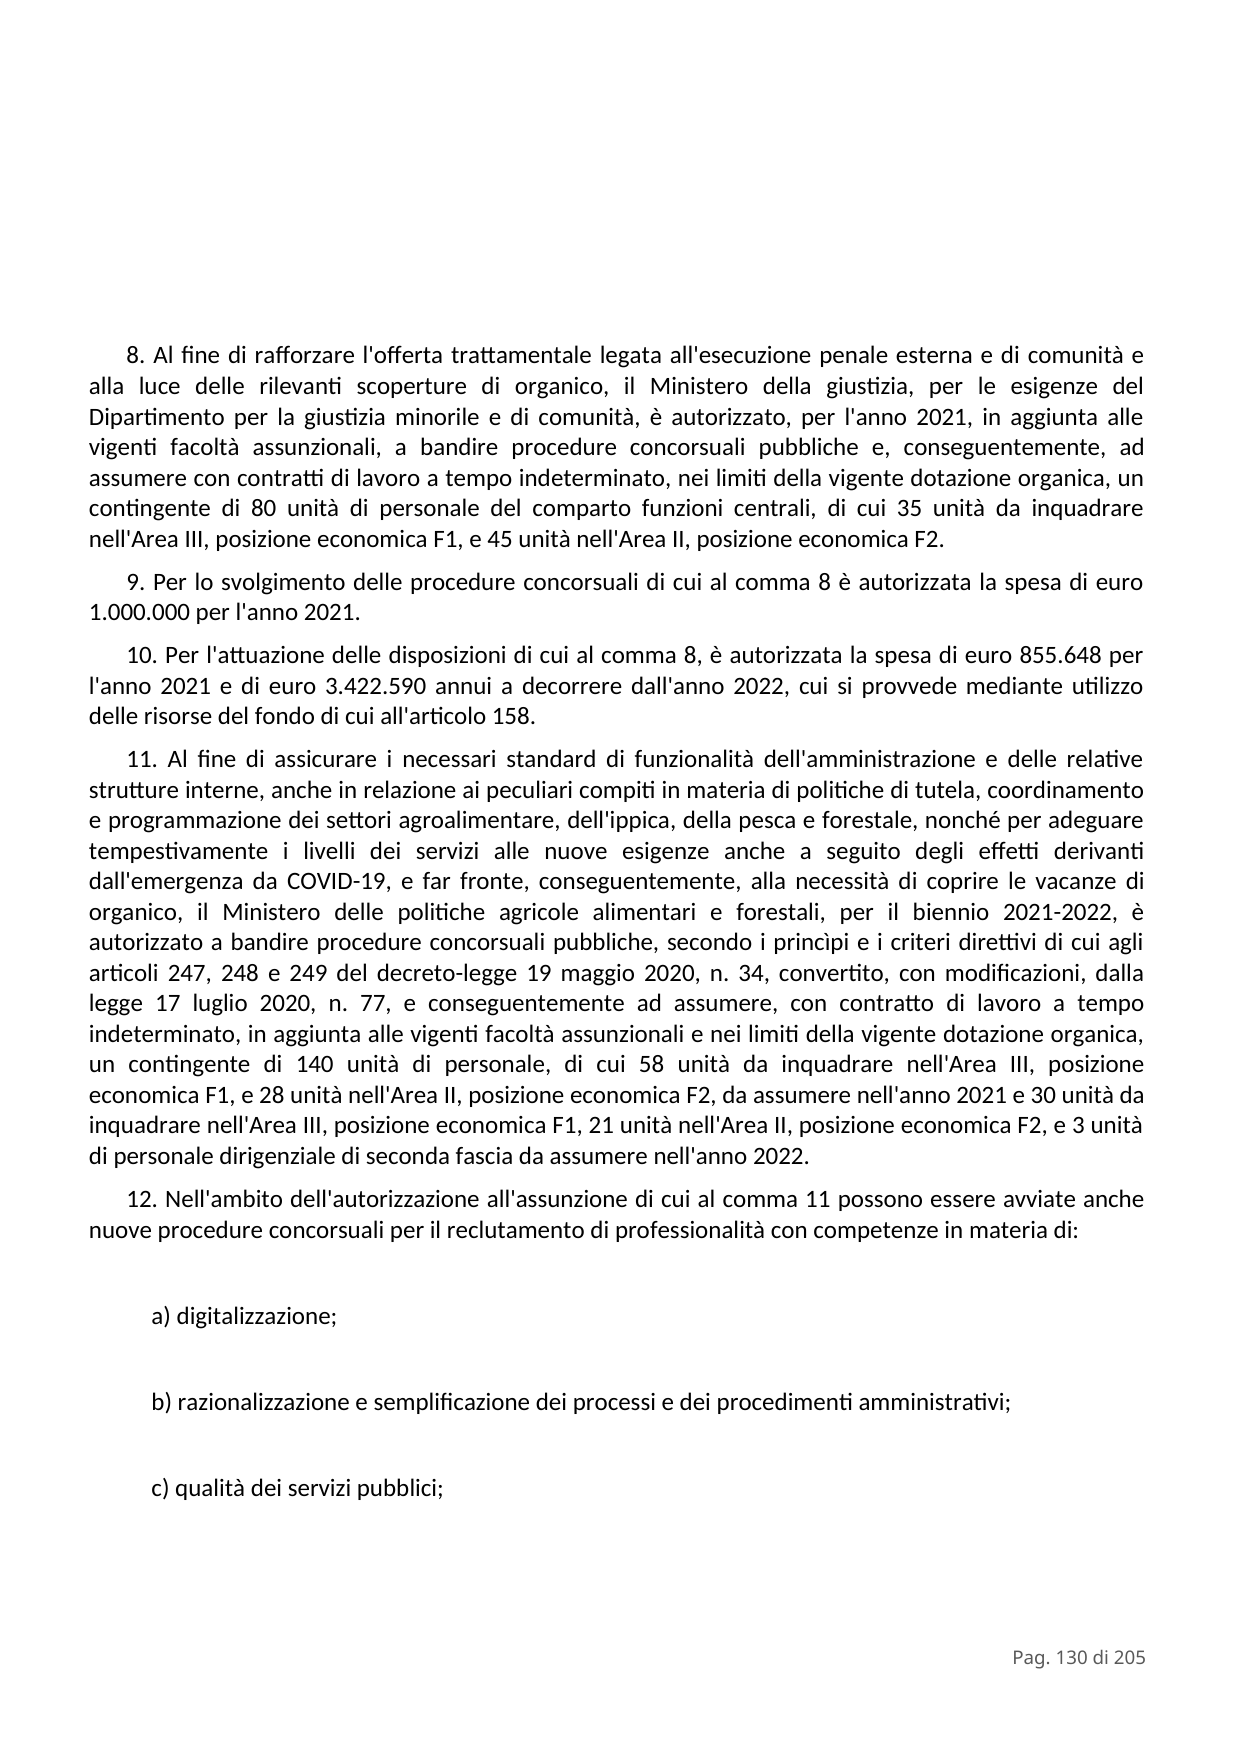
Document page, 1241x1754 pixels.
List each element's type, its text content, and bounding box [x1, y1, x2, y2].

text 8. Al fine di rafforzare l'offerta trattamentale legata all'esecuzione penale esterna e di comunità e alla luce delle rilevanti scoperture di organico, il Ministero della giustizia, per le esigenze del Dipartimento per la giustizia minorile e di comunità, è autorizzato, per l'anno 2021, in aggiunta alle vigenti facoltà assunzionali, a bandire procedure concorsuali pubbliche e, conseguentemente, ad assumere con contratti di lavoro a tempo indeterminato, nei limiti della vigente dotazione organica, un contingente di 80 unità di personale del comparto funzioni centrali, di cui 35 unità da inquadrare nell'Area III, posizione economica F1, e 45 unità nell'Area II, posizione economica F2. [89, 340, 1146, 553]
text a) digitalizzazione; [89, 1300, 1146, 1330]
text 11. Al fine di assicurare i necessari standard di funzionalità dell'amministrazione e delle relative strutture interne, anche in relazione ai peculiari compiti in materia di politiche di tutela, coordinamento e programmazione dei settori agroalimentare, dell'ippica, della pesca e forestale, nonché per adeguare tempestivamente i livelli dei servizi alle nuove esigenze anche a seguito degli effetti derivanti dall'emergenza da COVID-19, e far fronte, conseguentemente, alla necessità di coprire le vacanze di organico, il Ministero delle politiche agricole alimentari e forestali, per il biennio 2021-2022, è autorizzato a bandire procedure concorsuali pubbliche, secondo i princìpi e i criteri direttivi di cui agli articoli 247, 248 e 249 del decreto-legge 19 maggio 2020, n. 34, convertito, con modificazioni, dalla legge 17 luglio 2020, n. 77, e conseguentemente ad assumere, con contratto di lavoro a tempo indeterminato, in aggiunta alle vigenti facoltà assunzionali e nei limiti della vigente dotazione organica, un contingente di 140 unità di personale, di cui 58 unità da inquadrare nell'Area III, posizione economica F1, e 28 unità nell'Area II, posizione economica F2, da assumere nell'anno 2021 e 30 unità da inquadrare nell'Area III, posizione economica F1, 21 unità nell'Area II, posizione economica F2, e 3 unità di personale dirigenziale di seconda fascia da assumere nell'anno 2022. [89, 743, 1146, 1171]
text 12. Nell'ambito dell'autorizzazione all'assunzione di cui al comma 11 possono essere avviate anche nuove procedure concorsuali per il reclutamento di professionalità con competenze in materia di: [89, 1183, 1146, 1244]
text 9. Per lo svolgimento delle procedure concorsuali di cui al comma 8 è autorizzata la spesa di euro 1.000.000 per l'anno 2021. [89, 566, 1146, 627]
text c) qualità dei servizi pubblici; [89, 1472, 1146, 1502]
text 10. Per l'attuazione delle disposizioni di cui al comma 8, è autorizzata la spesa di euro 855.648 per l'anno 2021 e di euro 3.422.590 annui a decorrere dall'anno 2022, cui si provvede mediante utilizzo delle risorse del fondo di cui all'articolo 158. [89, 639, 1146, 731]
text b) razionalizzazione e semplificazione dei processi e dei procedimenti amministrativi; [89, 1386, 1146, 1416]
